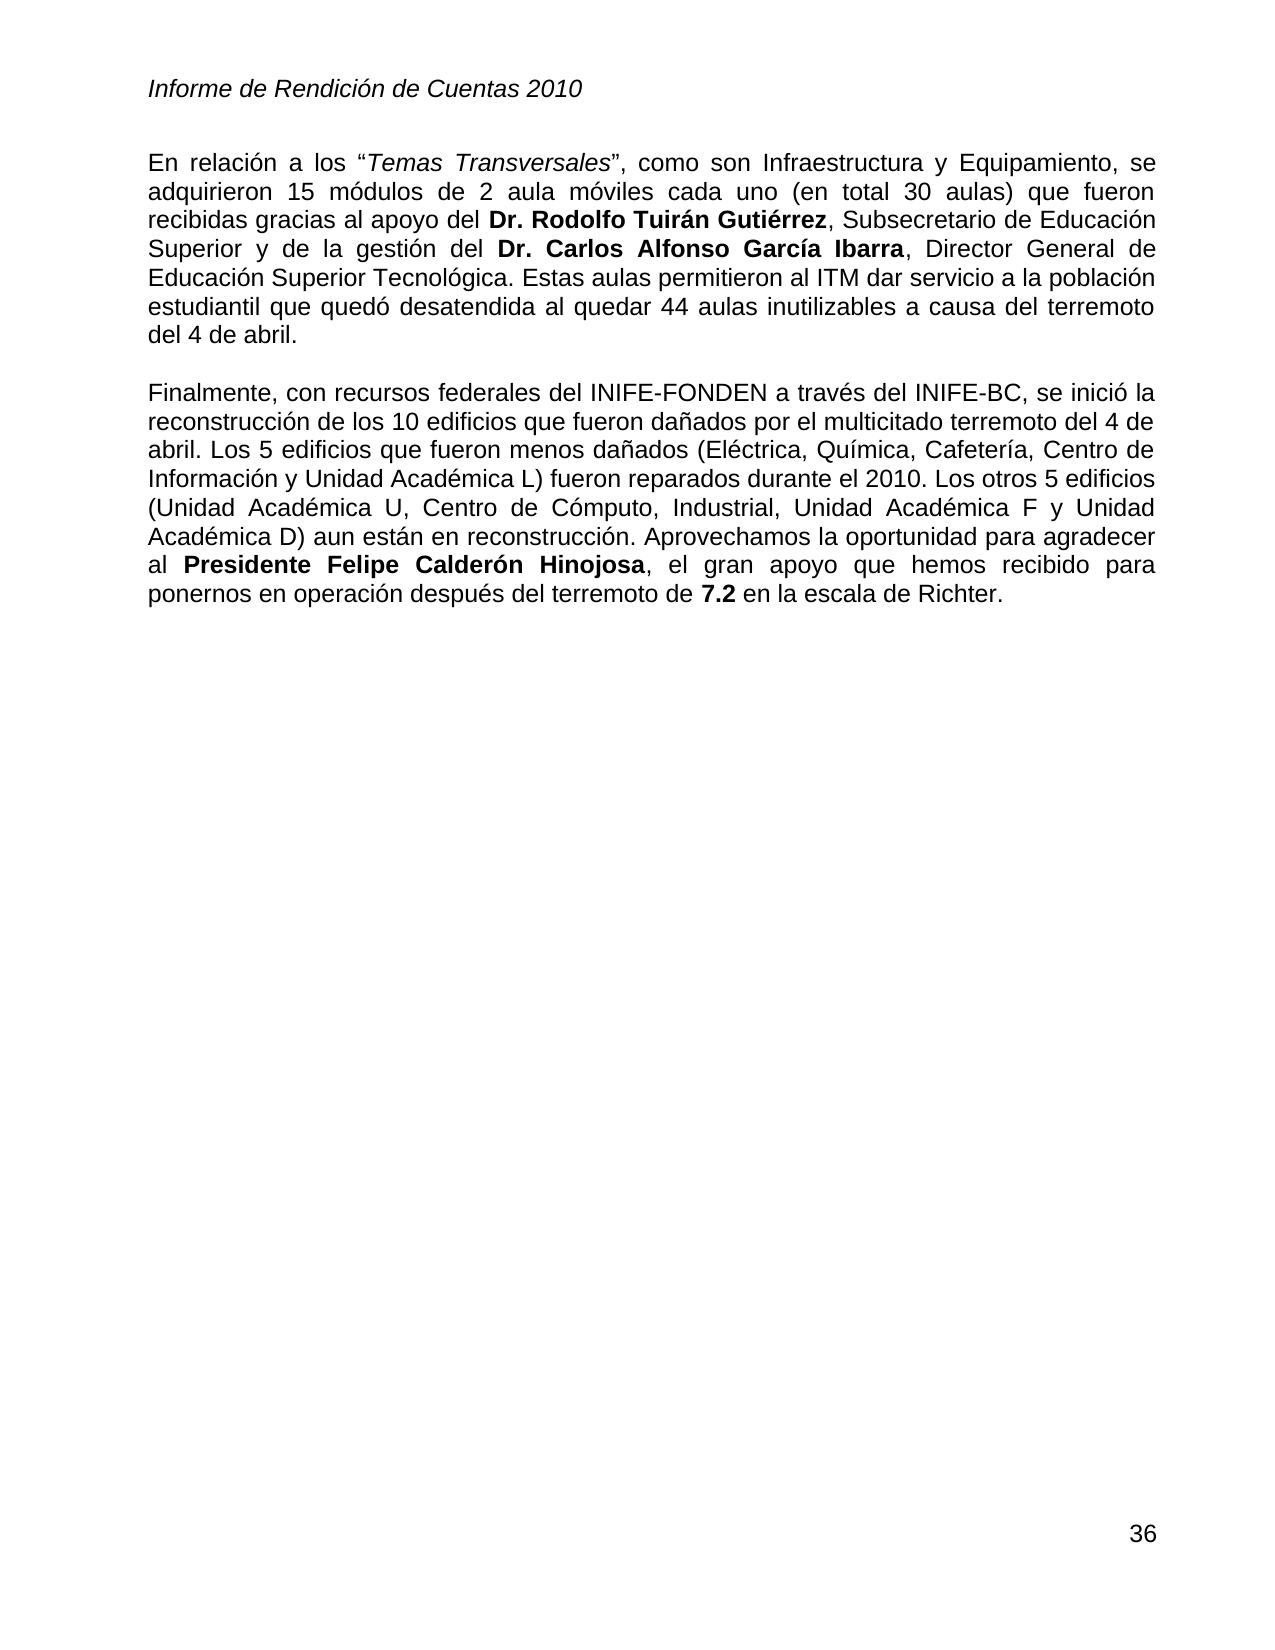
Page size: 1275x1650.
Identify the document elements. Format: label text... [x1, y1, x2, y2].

text Finalmente, con recursos federales del INIFE-FONDEN a través del INIFE-BC, se inició la reconstrucción de los 10 edificios que fueron dañados por el multicitado terremoto del 4 de abril. Los 5 edificios que fueron menos dañados (Eléctrica, Química, Cafetería, Centro de Información y Unidad Académica L) fueron reparados durante el 2010. Los otros 5 edificios (Unidad Académica U, Centro de Cómputo, Industrial, Unidad Académica F y Unidad Académica D) aun están en reconstrucción. Aprovechamos la oportunidad para agradecer al Presidente Felipe Calderón Hinojosa, el gran apoyo que hemos recibido para ponernos en operación después del terremoto de 7.2 en la escala de Richter. [148, 378, 1157, 608]
text En relación a los “Temas Transversales”, como son Infraestructura y Equipamiento, se adquirieron 15 módulos de 2 aula móviles cada uno (en total 30 aulas) que fueron recibidas gracias al apoyo del Dr. Rodolfo Tuirán Gutiérrez, Subsecretario de Educación Superior y de la gestión del Dr. Carlos Alfonso García Ibarra, Director General de Educación Superior Tecnológica. Estas aulas permitieron al ITM dar servicio a la población estudiantil que quedó desatendida al quedar 44 aulas inutilizables a causa del terremoto del 4 de abril. [148, 148, 1157, 349]
